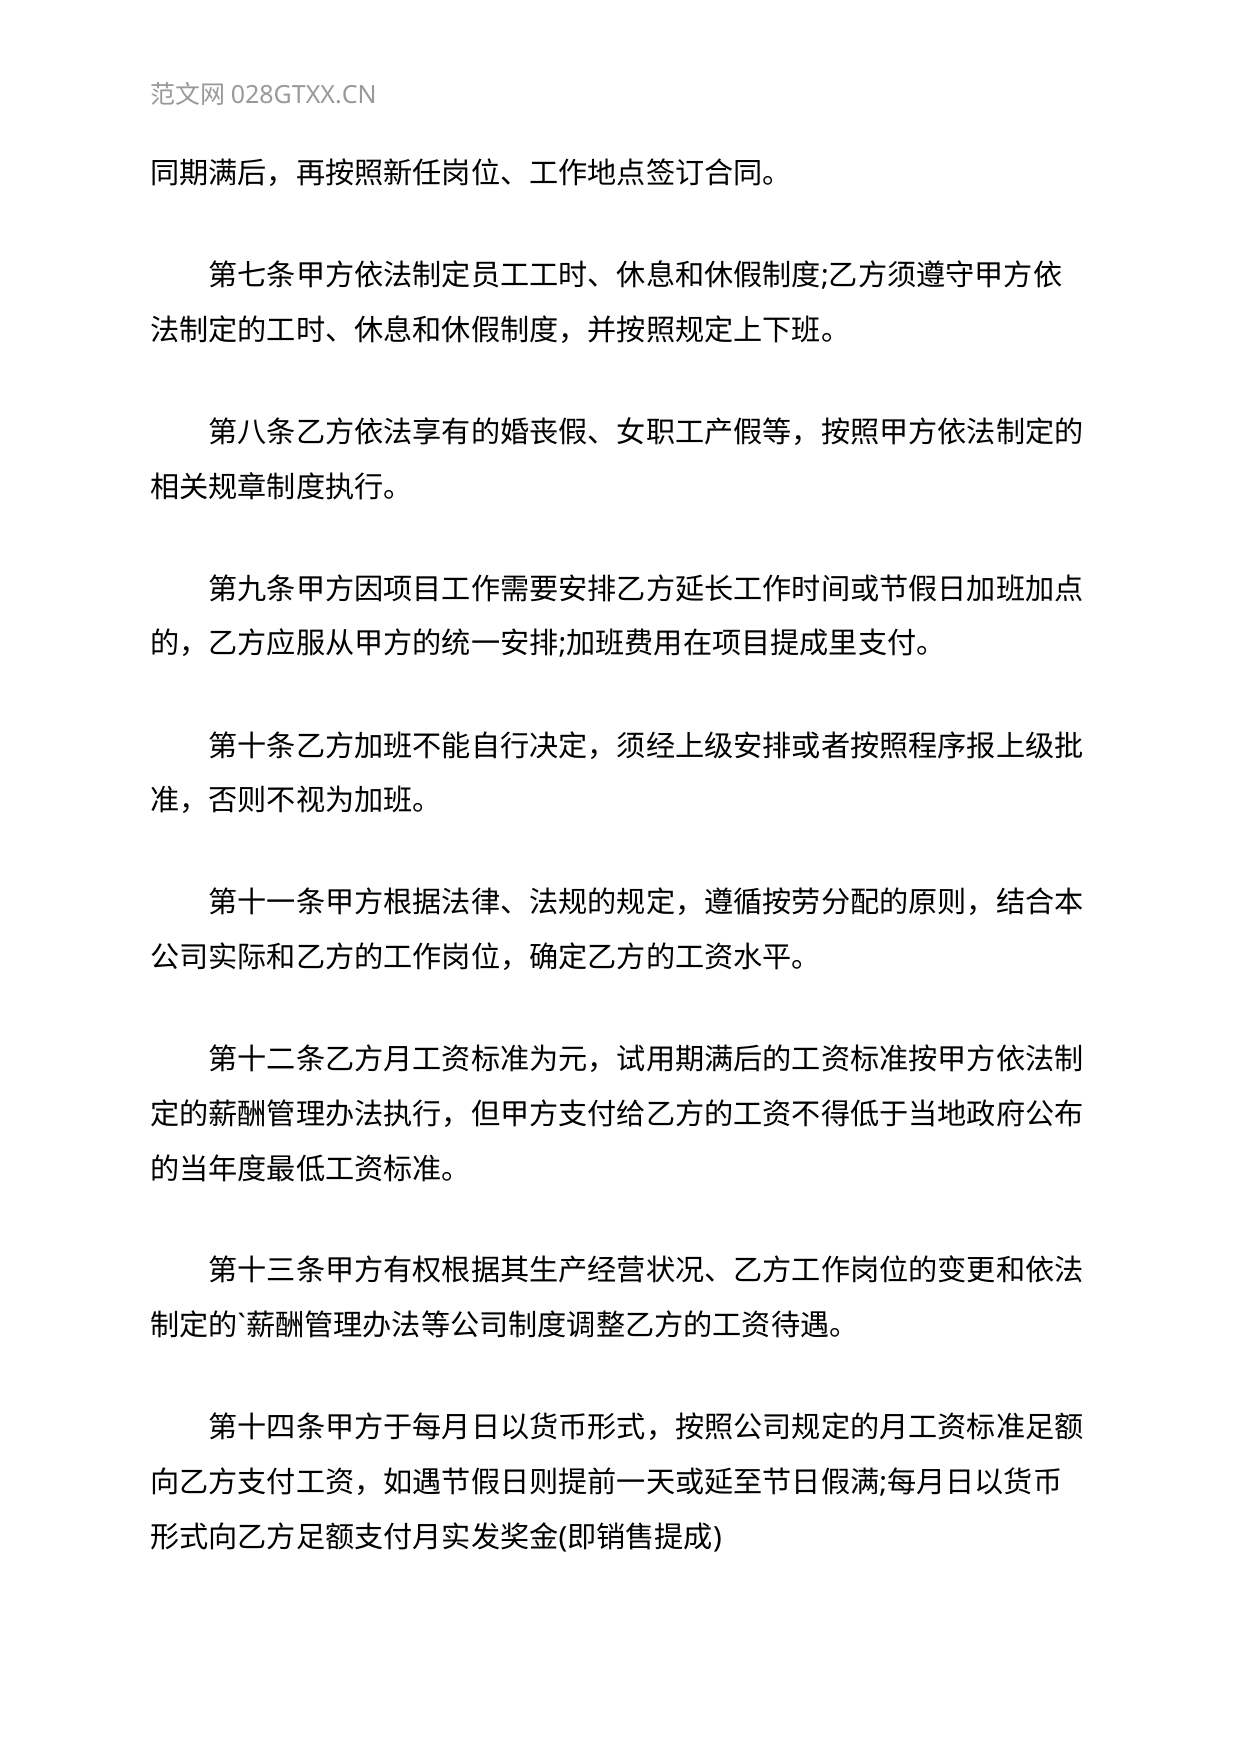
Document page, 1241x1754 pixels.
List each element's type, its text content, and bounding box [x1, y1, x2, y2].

text 第八条乙方依法享有的婚丧假、女职工产假等，按照甲方依法制定的相关规章制度执行。 [150, 408, 1090, 506]
text 第十一条甲方根据法律、法规的规定，遵循按劳分配的原则，结合本公司实际和乙方的工作岗位，确定乙方的工资水平。 [150, 879, 1090, 976]
text 第十四条甲方于每月日以货币形式，按照公司规定的月工资标准足额向乙方支付工资，如遇节假日则提前一天或延至节日假满;每月日以货币形式向乙方足额支付月实发奖金(即销售提成) [150, 1404, 1090, 1556]
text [150, 150, 1090, 192]
text 第七条甲方依法制定员工工时、休息和休假制度;乙方须遵守甲方依法制定的工时、休息和休假制度，并按照规定上下班。 [150, 252, 1090, 349]
text 第十二条乙方月工资标准为元，试用期满后的工资标准按甲方依法制定的薪酬管理办法执行，但甲方支付给乙方的工资不得低于当地政府公布的当年度最低工资标准。 [150, 1035, 1090, 1187]
text 第十条乙方加班不能自行决定，须经上级安排或者按照程序报上级批准，否则不视为加班。 [150, 722, 1090, 819]
text 第十三条甲方有权根据其生产经营状况、乙方工作岗位的变更和依法制定的`薪酬管理办法等公司制度调整乙方的工资待遇。 [150, 1247, 1090, 1344]
text 第九条甲方因项目工作需要安排乙方延长工作时间或节假日加班加点的，乙方应服从甲方的统一安排;加班费用在项目提成里支付。 [150, 565, 1090, 662]
